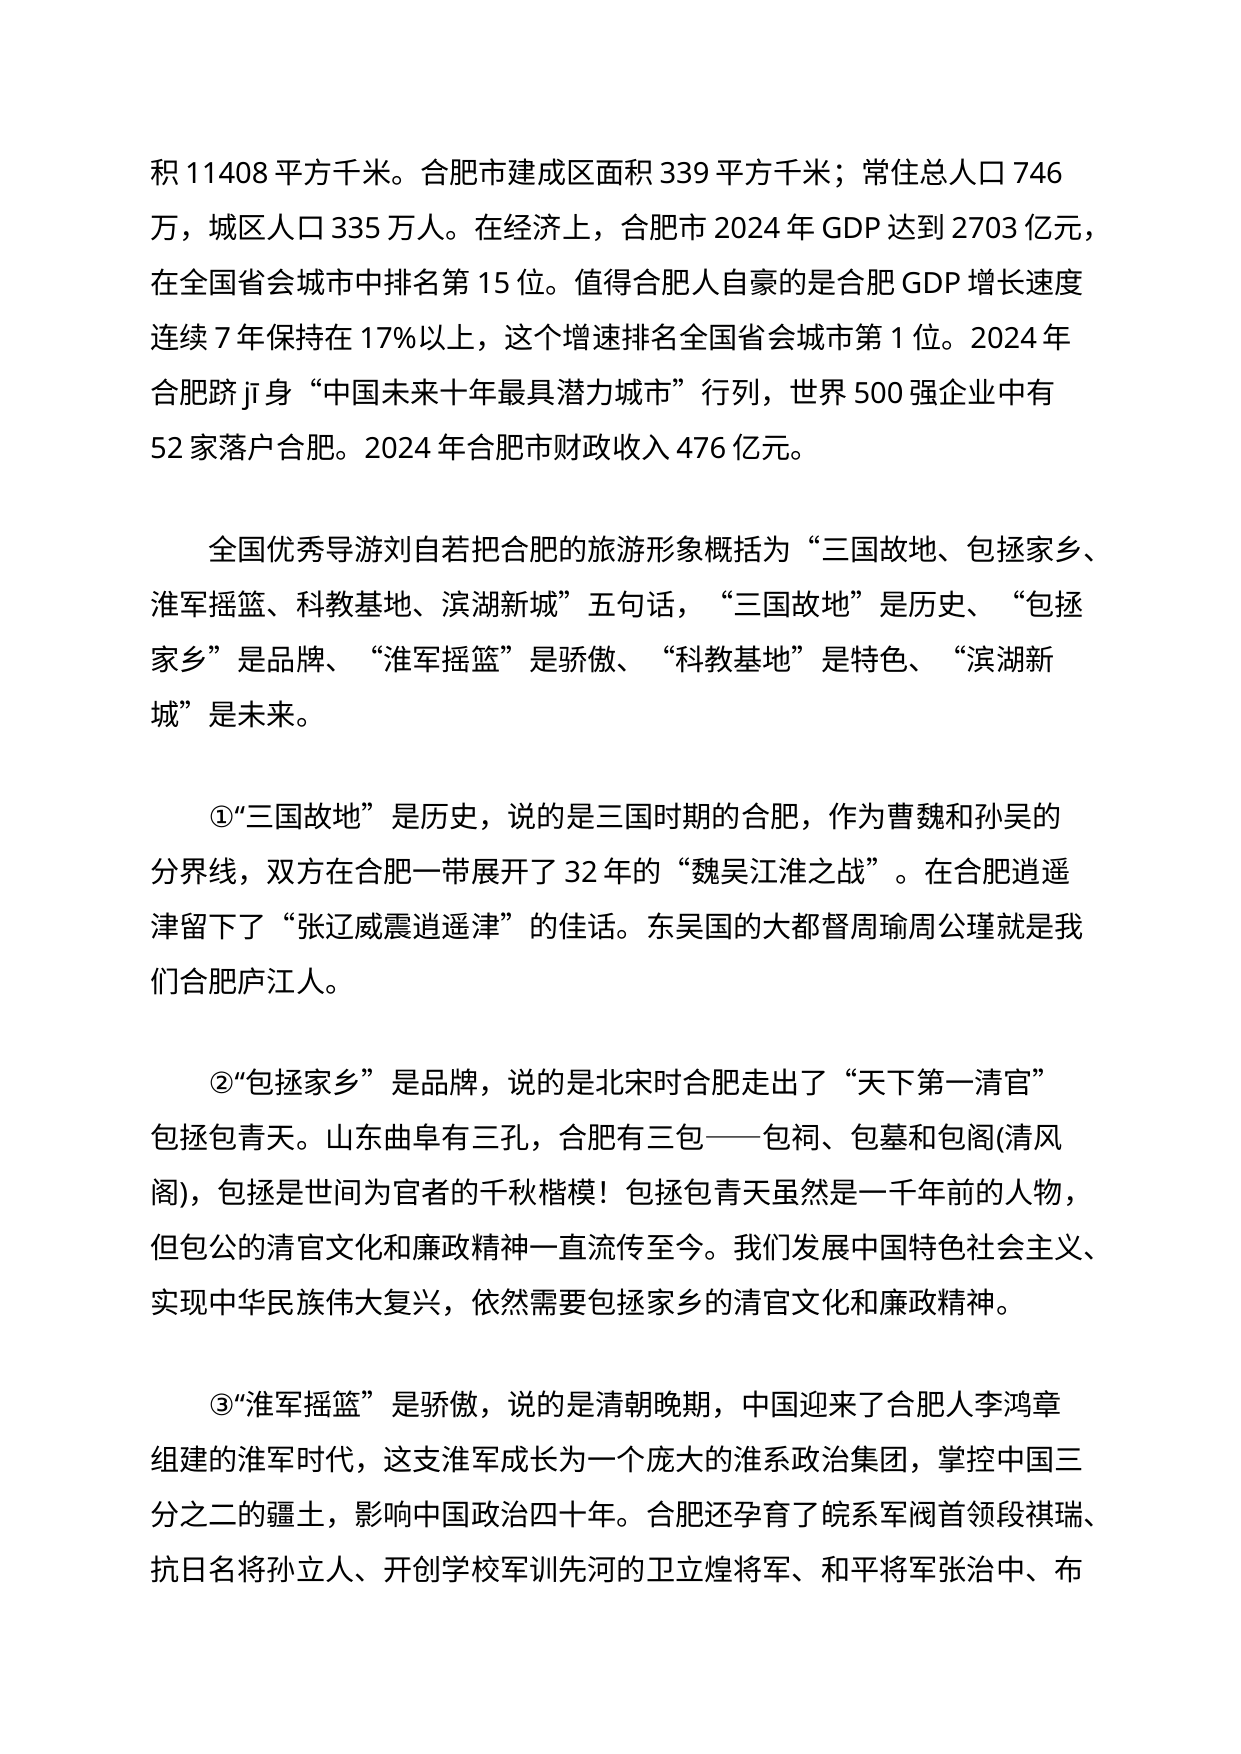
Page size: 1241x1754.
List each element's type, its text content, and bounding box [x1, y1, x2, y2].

text ②“包拯家乡”是品牌，说的是北宋时合肥走出了“天下第一清官”包拯包青天。山东曲阜有三孔，合肥有三包——包祠、包墓和包阁(清风阁)，包拯是世间为官者的千秋楷模！包拯包青天虽然是一千年前的人物，但包公的清官文化和廉政精神一直流传至今。我们发展中国特色社会主义、实现中华民族伟大复兴，依然需要包拯家乡的清官文化和廉政精神。 [150, 1060, 1090, 1322]
text 全国优秀导游刘自若把合肥的旅游形象概括为“三国故地、包拯家乡、淮军摇篮、科教基地、滨湖新城”五句话，“三国故地”是历史、“包拯家乡”是品牌、“淮军摇篮”是骄傲、“科教基地”是特色、“滨湖新城”是未来。 [150, 527, 1090, 734]
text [150, 150, 1090, 467]
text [150, 1382, 1090, 1589]
text ①“三国故地”是历史，说的是三国时期的合肥，作为曹魏和孙吴的分界线，双方在合肥一带展开了32年的“魏吴江淮之战”。在合肥逍遥津留下了“张辽威震逍遥津”的佳话。东吴国的大都督周瑜周公瑾就是我们合肥庐江人。 [150, 793, 1090, 1001]
